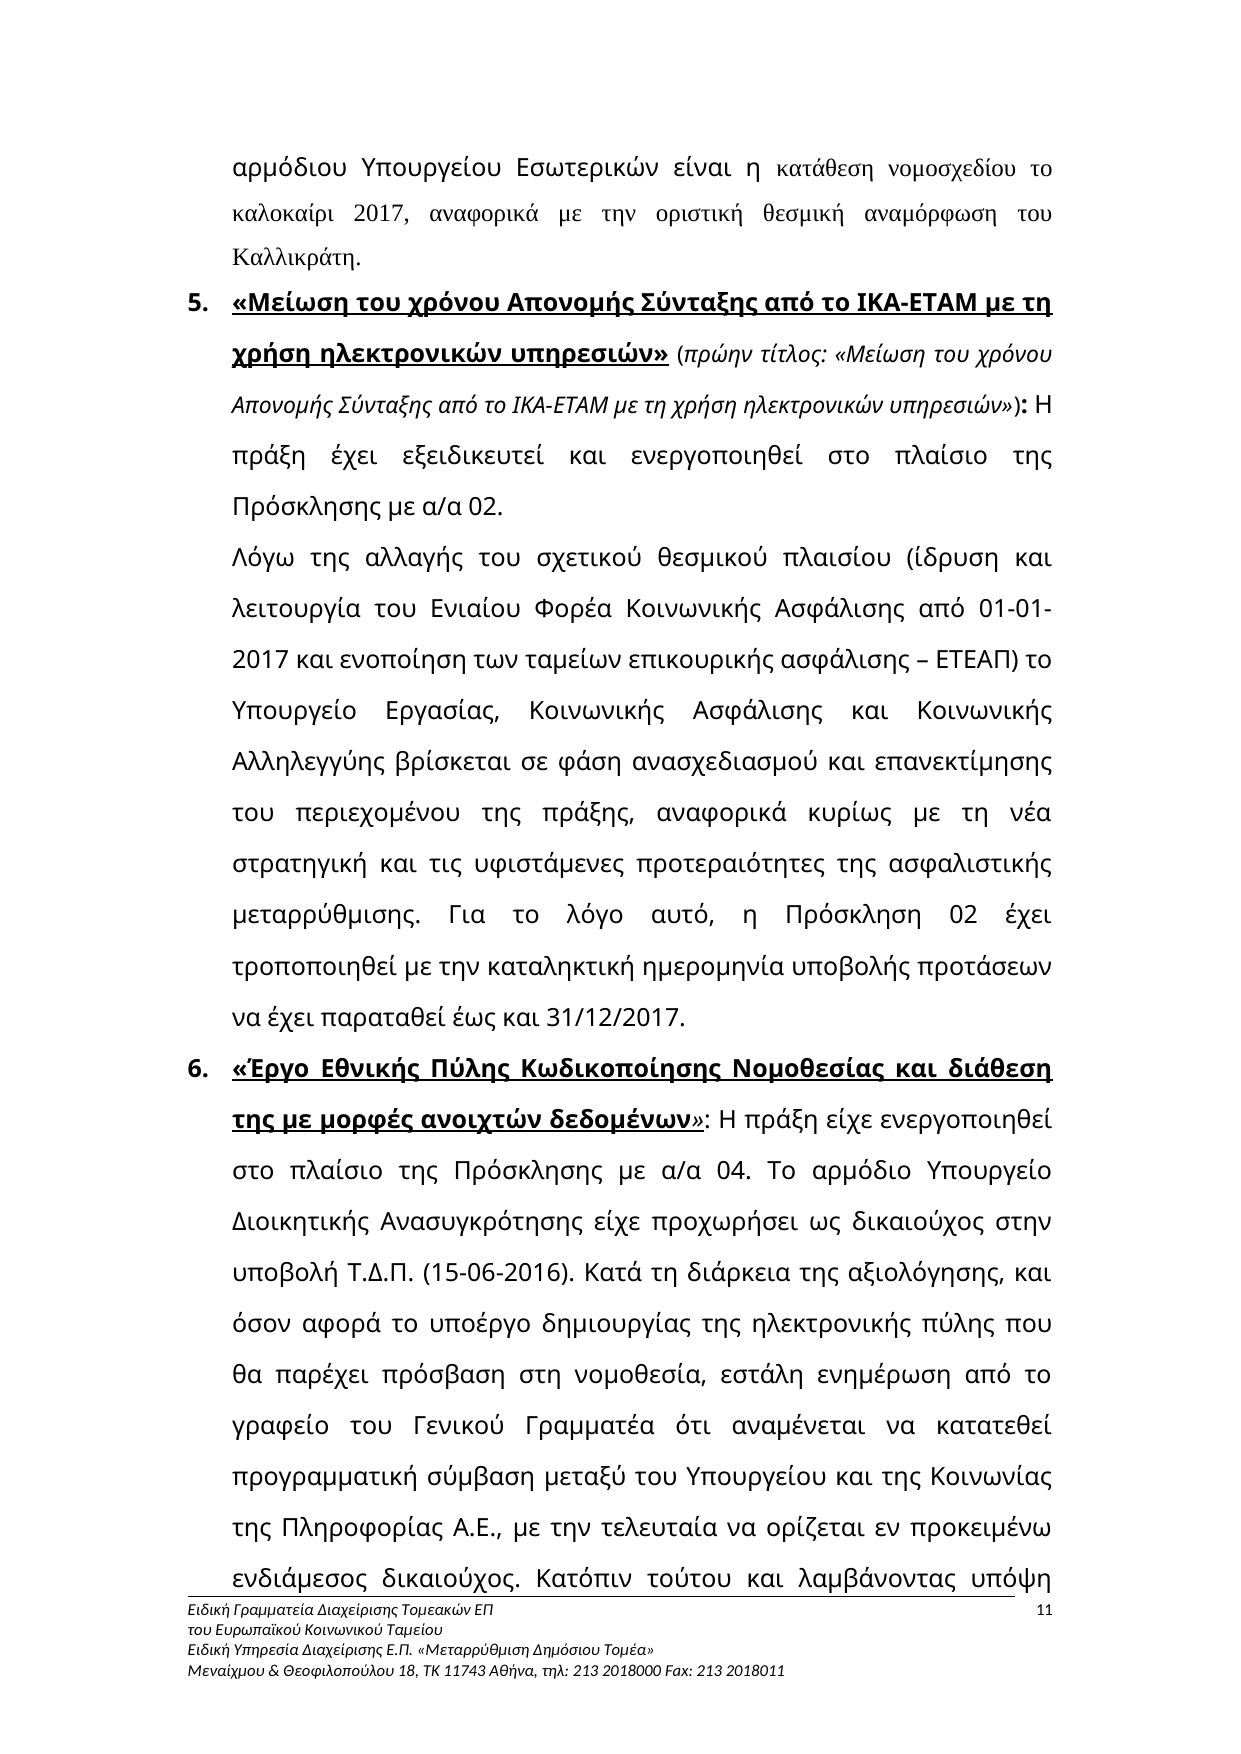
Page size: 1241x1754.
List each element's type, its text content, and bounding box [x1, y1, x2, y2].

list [187, 150, 1053, 270]
text Λόγω της αλλαγής του σχετικού θεσμικού πλαισίου (ίδρυση και λειτουργία του Ενιαίου Φορέα Κοινωνικής Ασφάλισης από 01-01-2017 και ενοποίηση των ταμείων επικουρικής ασφάλισης – ΕΤΕΑΠ) το Υπουργείο Εργασίας, Κοινωνικής Ασφάλισης και Κοινωνικής Αλληλεγγύης βρίσκεται σε φάση ανασχεδιασμού και επανεκτίμησης του περιεχομένου της πράξης, αναφορικά κυρίως με τη νέα στρατηγική και τις υφιστάμενες προτεραιότητες της ασφαλιστικής μεταρρύθμισης. Για το λόγο αυτό, η Πρόσκληση 02 έχει τροποποιηθεί με την καταληκτική ημερομηνία υποβολής προτάσεων να έχει παραταθεί έως και 31/12/2017. [232, 540, 1053, 1033]
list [187, 1050, 1053, 1595]
list «Μείωση του χρόνου Απονομής Σύνταξης από το ΙΚΑ-ΕΤΑΜ με τη χρήση ηλεκτρονικών υπηρεσιών» (πρώην τίτλος: «Μείωση του χρόνου Απονομής Σύνταξης από το ΙΚΑ-ΕΤΑΜ με τη χρήση ηλεκτρονικών υπηρεσιών»): Η πράξη έχει εξειδικευτεί και ενεργοποιηθεί στο πλαίσιο της Πρόσκλησης με α/α 02. [187, 285, 1053, 523]
